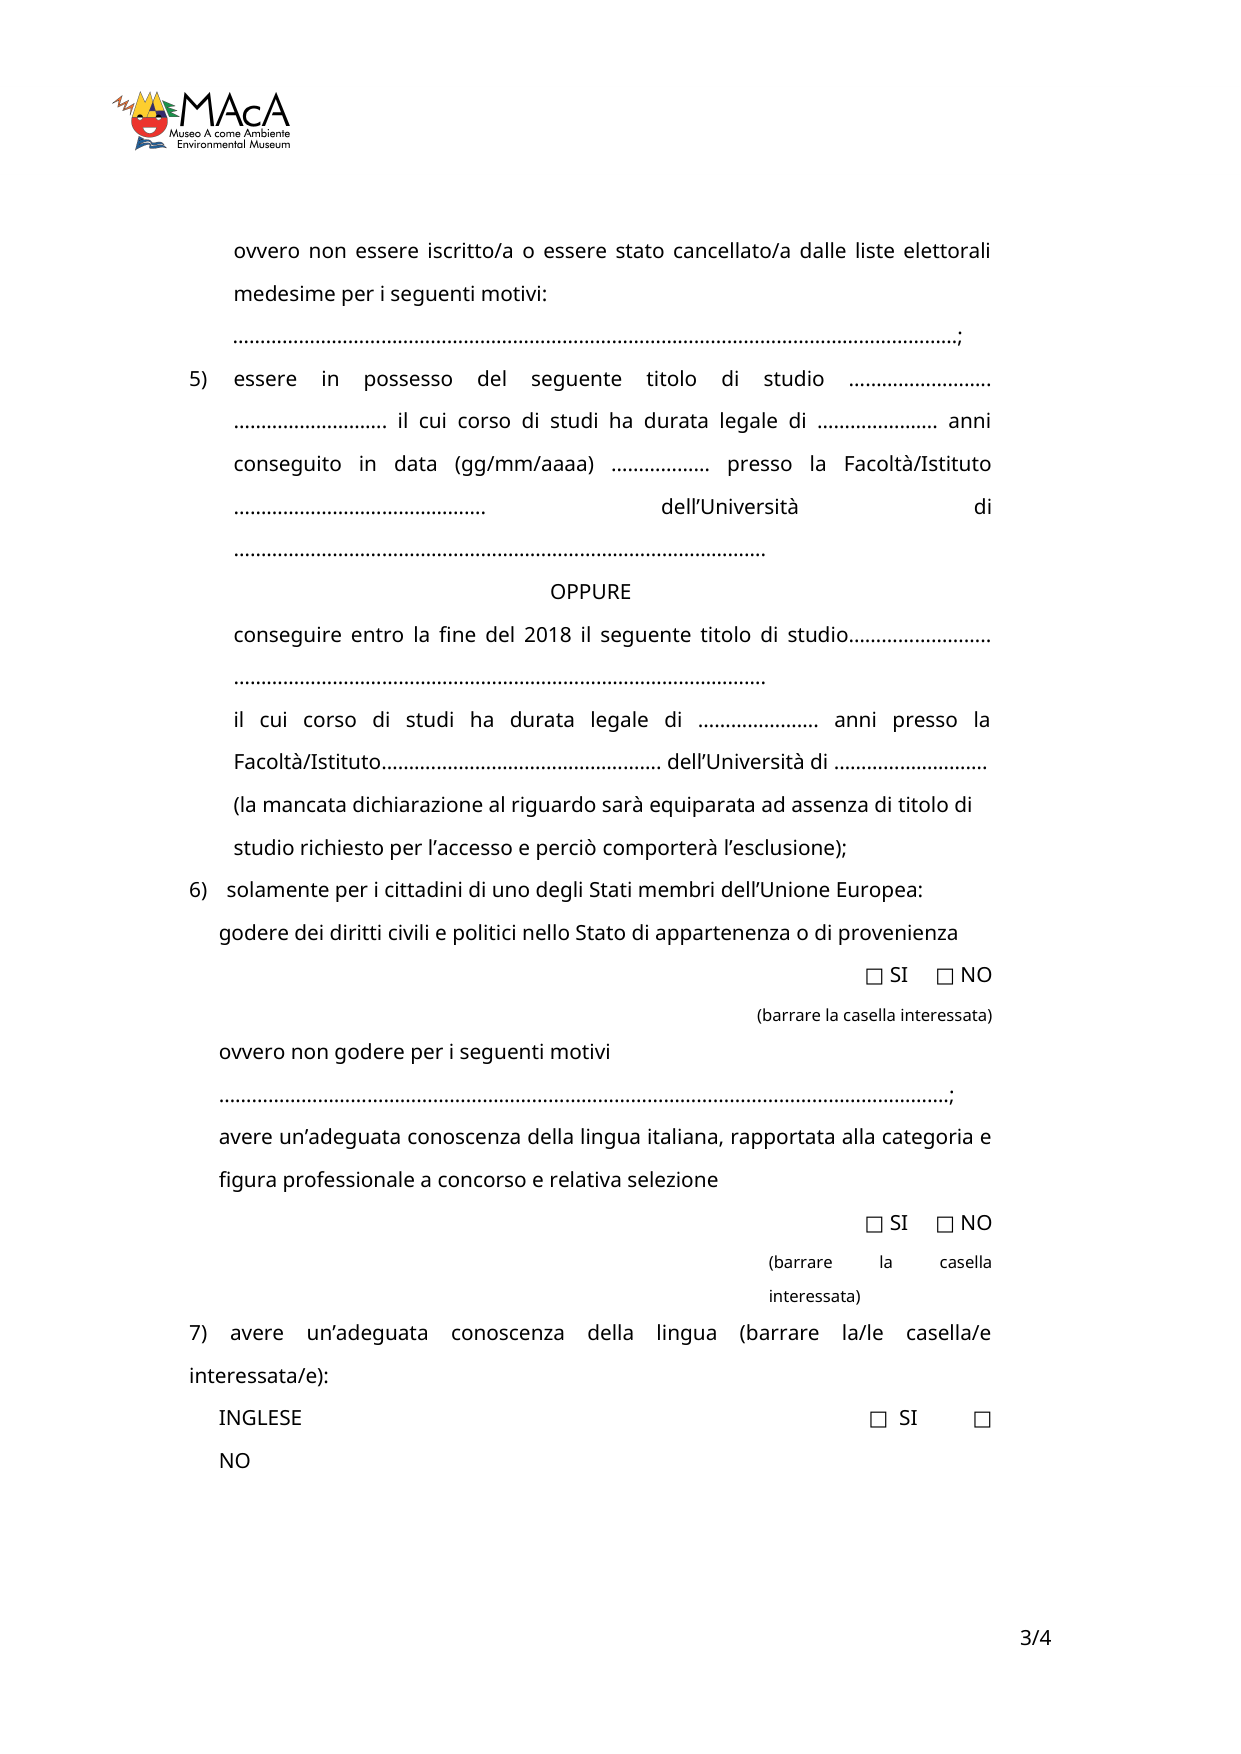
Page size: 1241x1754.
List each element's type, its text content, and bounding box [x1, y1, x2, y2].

text 7) avere un’adeguata conoscenza della lingua (barrare la/le casella/e interessata/e): [189, 1318, 992, 1389]
text ……………………………………………………………………………………………………………………; [232, 321, 992, 350]
picture [0, 0, 1241, 175]
text □ SI □ NO [218, 1208, 992, 1236]
text (barrare la casella interessata) [768, 1250, 992, 1307]
text avere un’adeguata conoscenza della lingua italiana, rapportata alla categoria e figura professionale a concorso e relativa selezione [218, 1122, 992, 1193]
text INGLESE □ SI □ NO [218, 1403, 992, 1474]
text conseguire entro la fine del 2018 il seguente titolo di studio……………………..……………………………………………………………………………………. [189, 620, 992, 691]
text OPPURE [189, 577, 992, 606]
text (barrare la casella interessata) [218, 1003, 992, 1026]
text □ SI □ NO [218, 961, 992, 989]
text godere dei diritti civili e politici nello Stato di appartenenza o di provenienza [218, 918, 992, 946]
text il cui corso di studi ha durata legale di …………………. anni presso la Facoltà/Istituto………..…………………………………. dell’Università di ………………………. [233, 705, 992, 776]
text ovvero non godere per i seguenti motivi [218, 1037, 992, 1066]
text …………………………………………………………………………………………………………………….; [218, 1080, 992, 1108]
text ovvero non essere iscritto/a o essere stato cancellato/a dalle liste elettorali medesime per i seguenti motivi: [233, 236, 992, 307]
text (la mancata dichiarazione al riguardo sarà equiparata ad assenza di titolo di studio richiesto per l’accesso e perciò comporterà l’esclusione); [233, 790, 992, 861]
text 6) solamente per i cittadini di uno degli Stati membri dell’Unione Europea: [189, 875, 992, 904]
text 5) essere in possesso del seguente titolo di studio ……………………..………………………. il cui corso di studi ha durata legale di …………………. anni conseguito in data (gg/mm/aaaa) ……………… presso la Facoltà/Istituto ………………………………………. dell’Università di ……………………………………………………………………………………. [189, 364, 992, 563]
